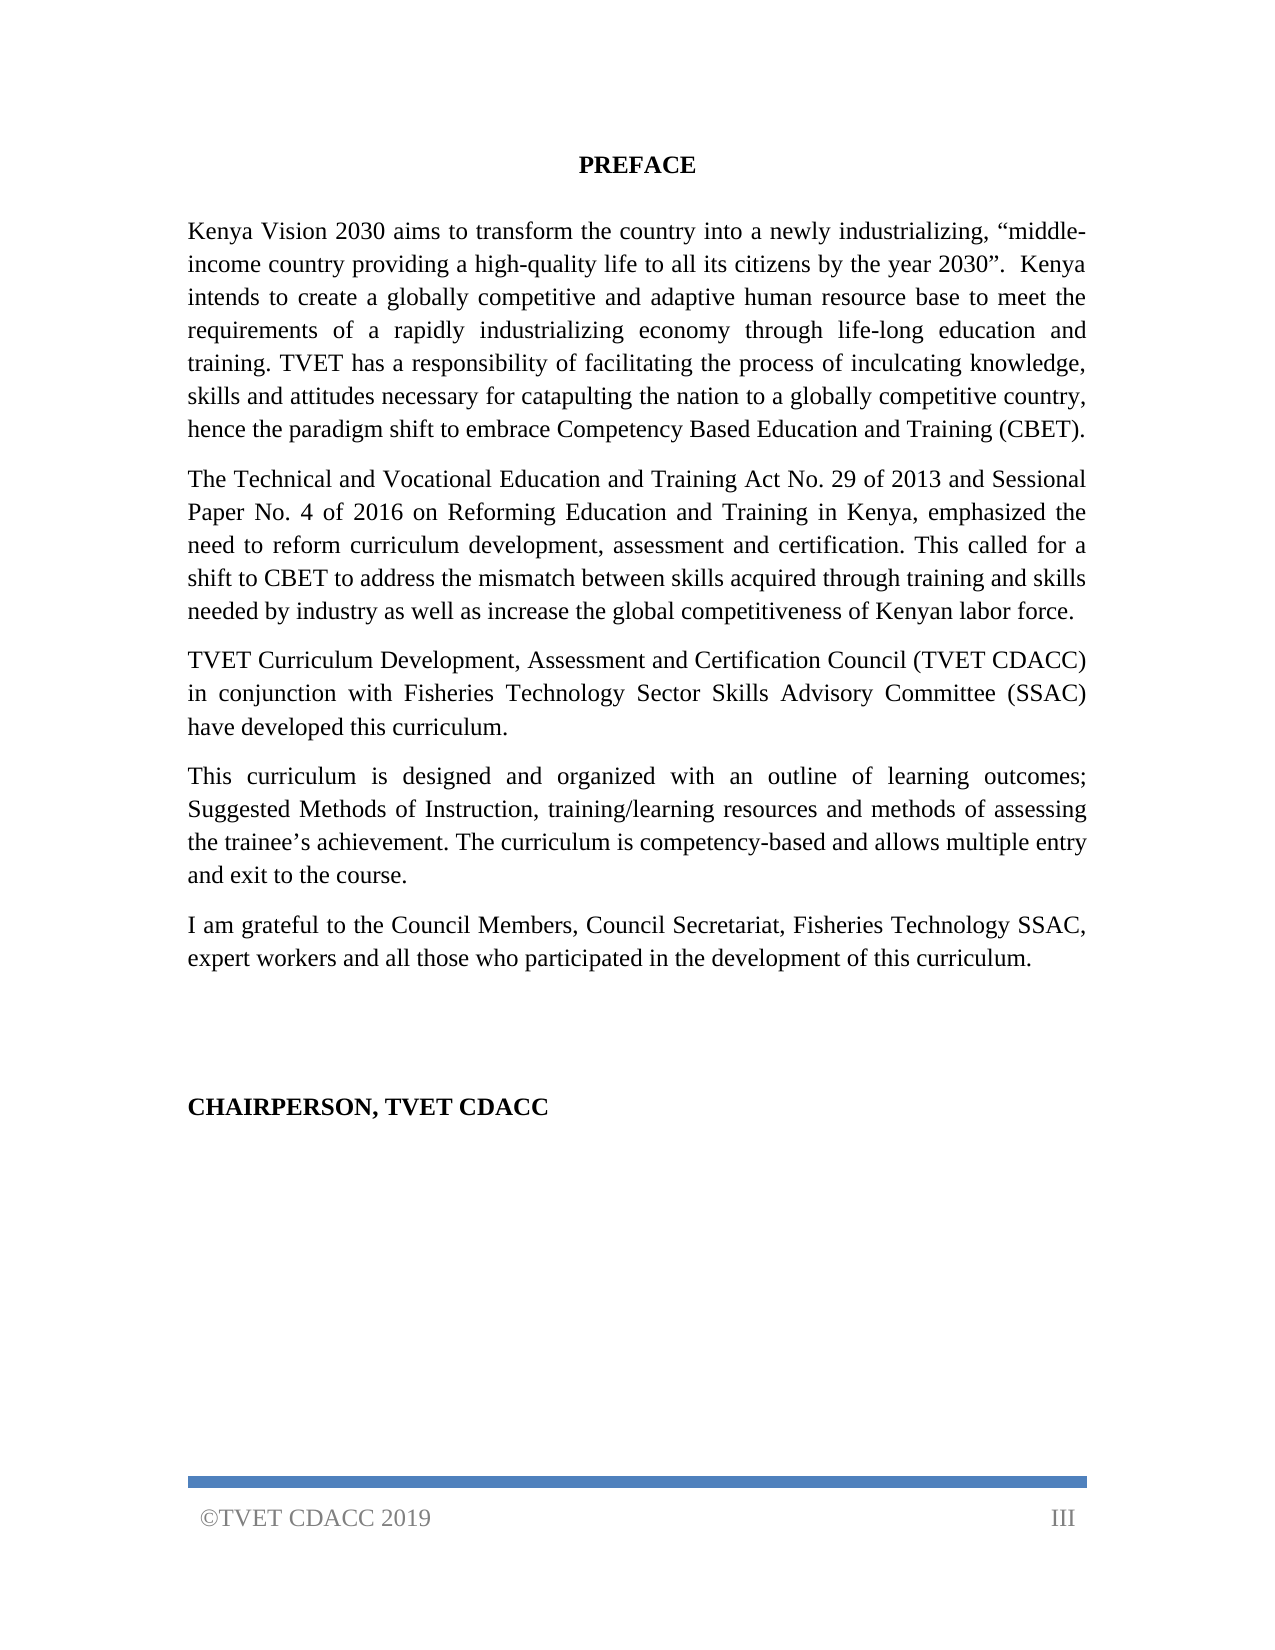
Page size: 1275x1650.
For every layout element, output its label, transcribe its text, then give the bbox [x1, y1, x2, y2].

text The Technical and Vocational Education and Training Act No. 29 of 2013 and Sessional Paper No. 4 of 2016 on Reforming Education and Training in Kenya, emphasized the need to reform curriculum development, assessment and certification. This called for a shift to CBET to address the mismatch between skills acquired through training and skills needed by industry as well as increase the global competitiveness of Kenyan labor force. [187, 464, 1087, 624]
subtitle PREFACE [187, 150, 1087, 179]
text Kenya Vision 2030 aims to transform the country into a newly industrializing, “middle-income country providing a high-quality life to all its citizens by the year 2030”. Kenya intends to create a globally competitive and adaptive human resource base to meet the requirements of a rapidly industrializing economy through life-long education and training. TVET has a responsibility of facilitating the process of inculcating knowledge, skills and attitudes necessary for catapulting the nation to a globally competitive country, hence the paradigm shift to embrace Competency Based Education and Training (CBET). [187, 216, 1087, 443]
text TVET Curriculum Development, Assessment and Certification Council (TVET CDACC) in conjunction with Fisheries Technology Sector Skills Advisory Committee (SSAC) have developed this curriculum. [187, 646, 1087, 740]
text CHAIRPERSON, TVET CDACC [187, 1092, 1087, 1121]
text I am grateful to the Council Members, Council Secretariat, Fisheries Technology SSAC, expert workers and all those who participated in the development of this curriculum. [187, 910, 1087, 972]
text This curriculum is designed and organized with an outline of learning outcomes; Suggested Methods of Instruction, training/learning resources and methods of assessing the trainee’s achievement. The curriculum is competency-based and allows multiple entry and exit to the course. [187, 761, 1087, 889]
